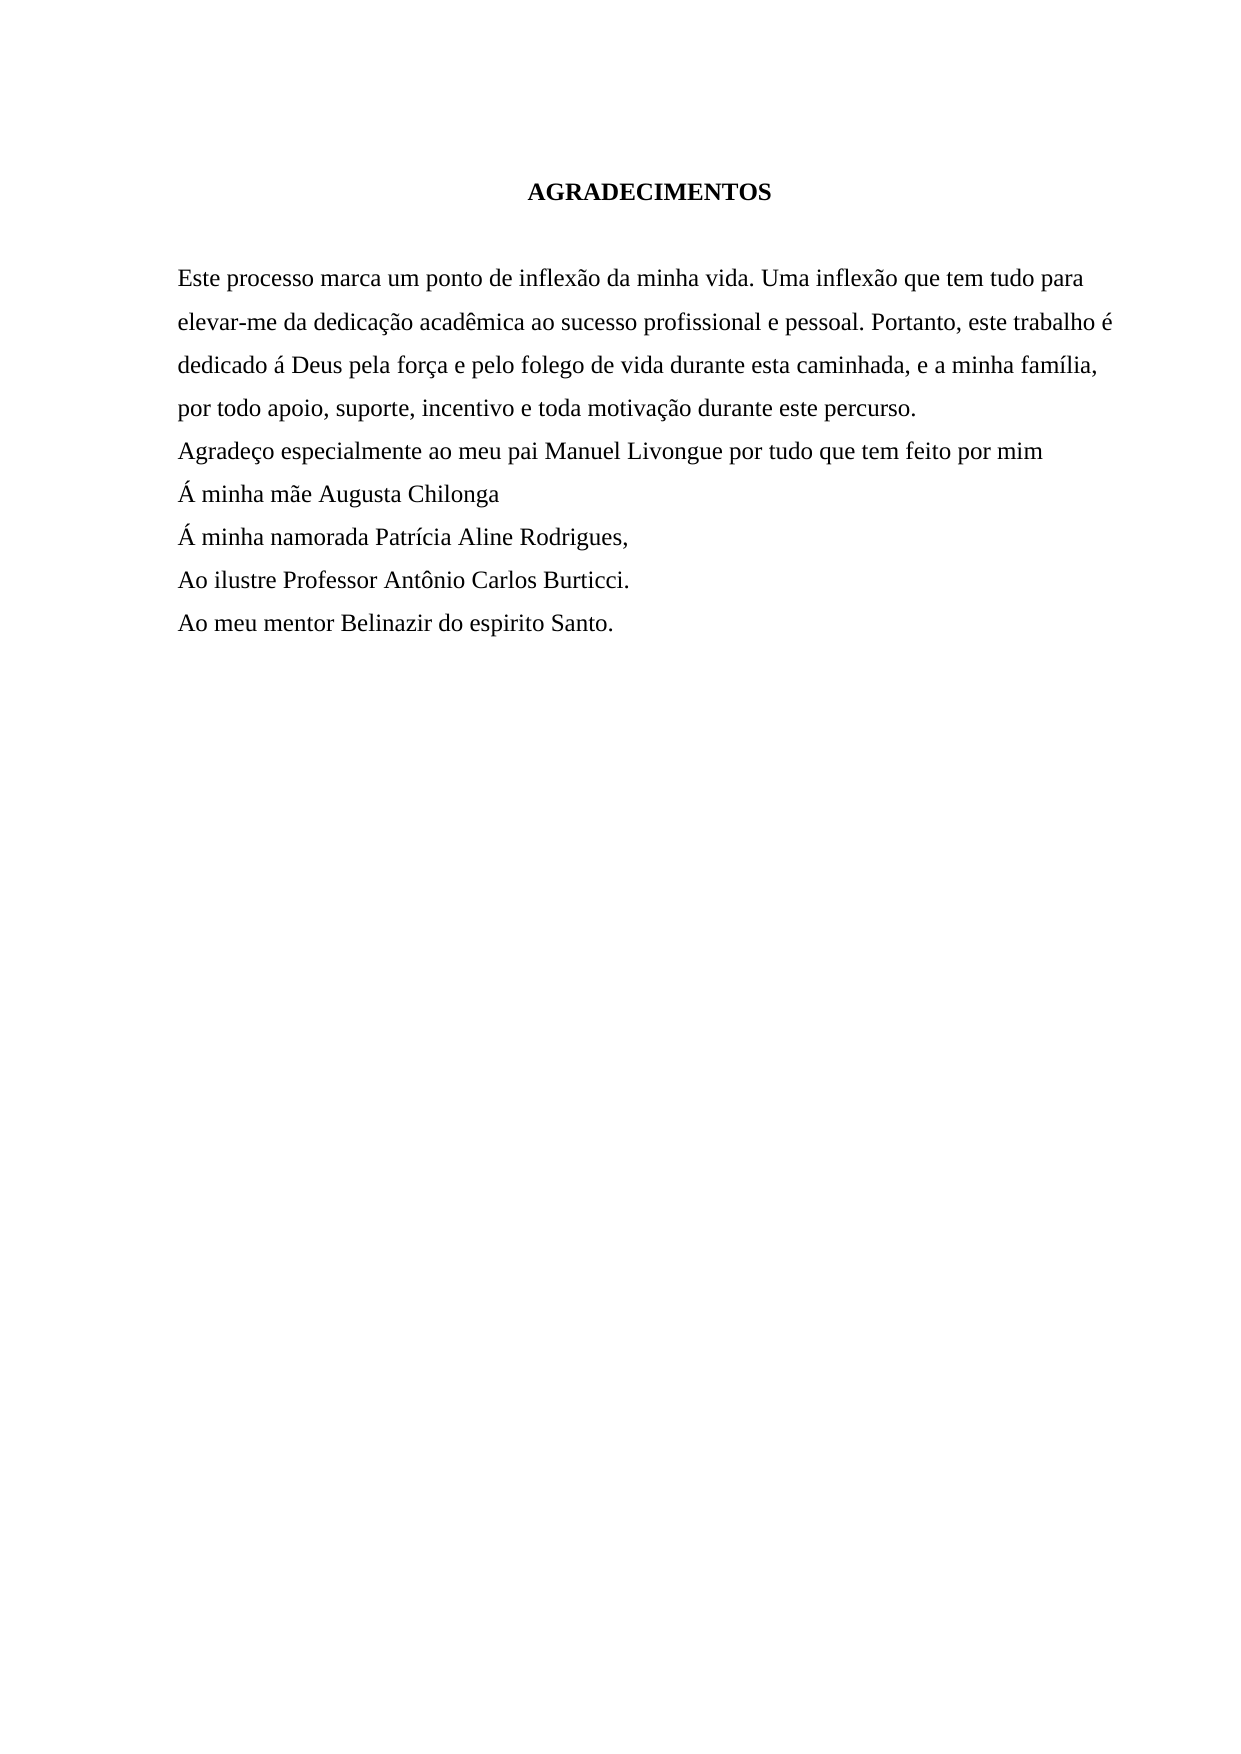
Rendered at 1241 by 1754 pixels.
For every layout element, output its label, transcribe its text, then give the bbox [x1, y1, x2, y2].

text Á minha mãe Augusta Chilonga [177, 479, 1122, 508]
text AGRADECIMENTOS [177, 177, 1122, 206]
text Ao ilustre Professor Antônio Carlos Burticci. [177, 565, 1122, 594]
text Este processo marca um ponto de inflexão da minha vida. Uma inflexão que tem tudo para elevar-me da dedicação acadêmica ao sucesso profissional e pessoal. Portanto, este trabalho é dedicado á Deus pela força e pelo folego de vida durante esta caminhada, e a minha família, por todo apoio, suporte, incentivo e toda motivação durante este percurso. [177, 263, 1122, 422]
text Agradeço especialmente ao meu pai Manuel Livongue por tudo que tem feito por mim [177, 436, 1122, 465]
text Á minha namorada Patrícia Aline Rodrigues, [177, 522, 1122, 551]
text Ao meu mentor Belinazir do espirito Santo. [177, 608, 1122, 637]
